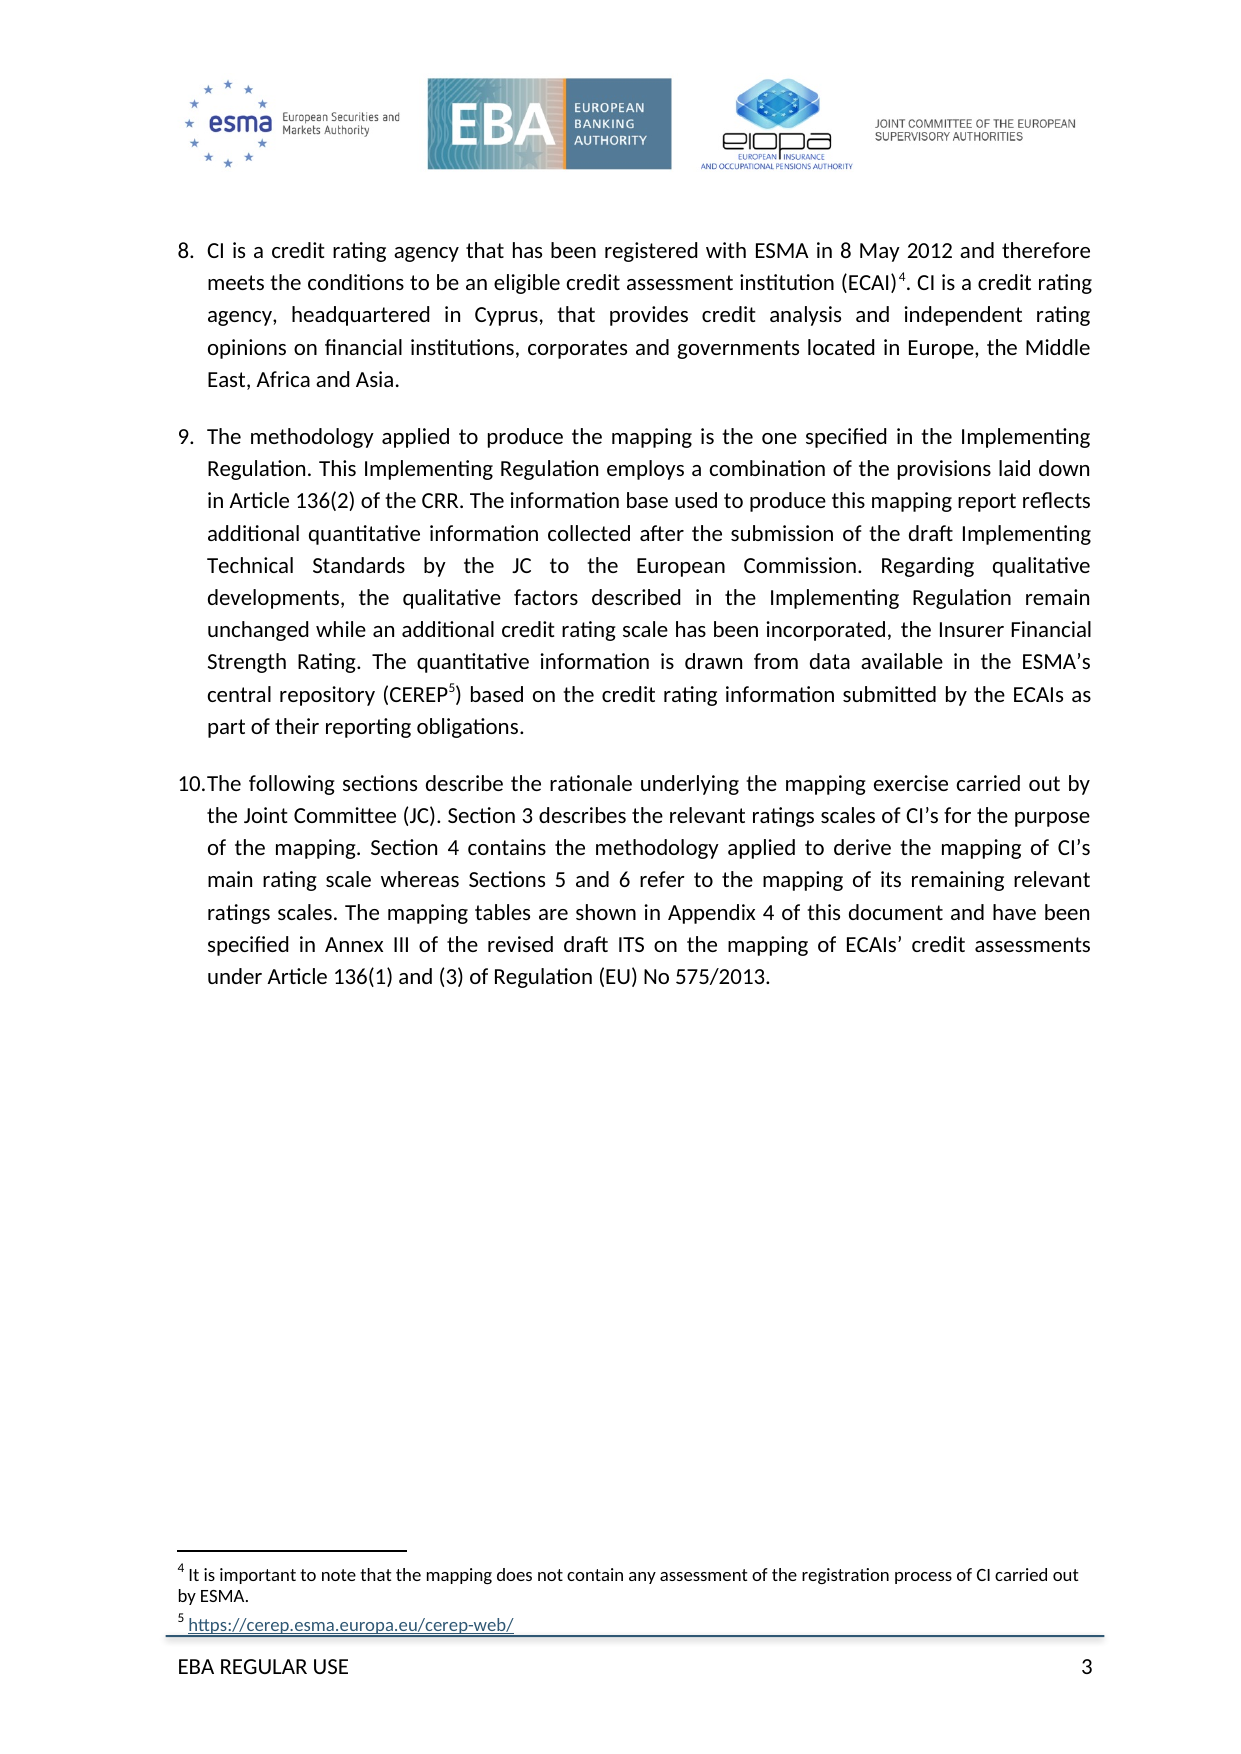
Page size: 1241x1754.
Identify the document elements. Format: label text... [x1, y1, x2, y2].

text CI is a credit rating agency that has been registered with ESMA in 8 May 2012 and therefore meets the conditions to be an eligible credit assessment institution (ECAI). CI is a credit rating agency, headquartered in Cyprus, that provides credit analysis and independent rating opinions on financial institutions, corporates and governments located in Europe, the Middle East, Africa and Asia. [177, 236, 1092, 393]
picture [177, 73, 1088, 174]
text The methodology applied to produce the mapping is the one specified in the Implementing Regulation. This Implementing Regulation employs a combination of the provisions laid down in Article 136(2) of the CRR. The information base used to produce this mapping report reflects additional quantitative information collected after the submission of the draft Implementing Technical Standards by the JC to the European Commission. Regarding qualitative developments, the qualitative factors described in the Implementing Regulation remain unchanged while an additional credit rating scale has been incorporated, the Insurer Financial Strength Rating. The quantitative information is drawn from data available in the ESMA’s central repository (CEREP) based on the credit rating information submitted by the ECAIs as part of their reporting obligations. [177, 422, 1092, 740]
text The following sections describe the rationale underlying the mapping exercise carried out by the Joint Committee (JC). Section 3 describes the relevant ratings scales of CI’s for the purpose of the mapping. Section 4 contains the methodology applied to derive the mapping of CI’s main rating scale whereas Sections 5 and 6 refer to the mapping of its remaining relevant ratings scales. The mapping tables are shown in Appendix 4 of this document and have been specified in Annex III of the revised draft ITS on the mapping of ECAIs’ credit assessments under Article 136(1) and (3) of Regulation (EU) No 575/2013. [177, 769, 1092, 990]
